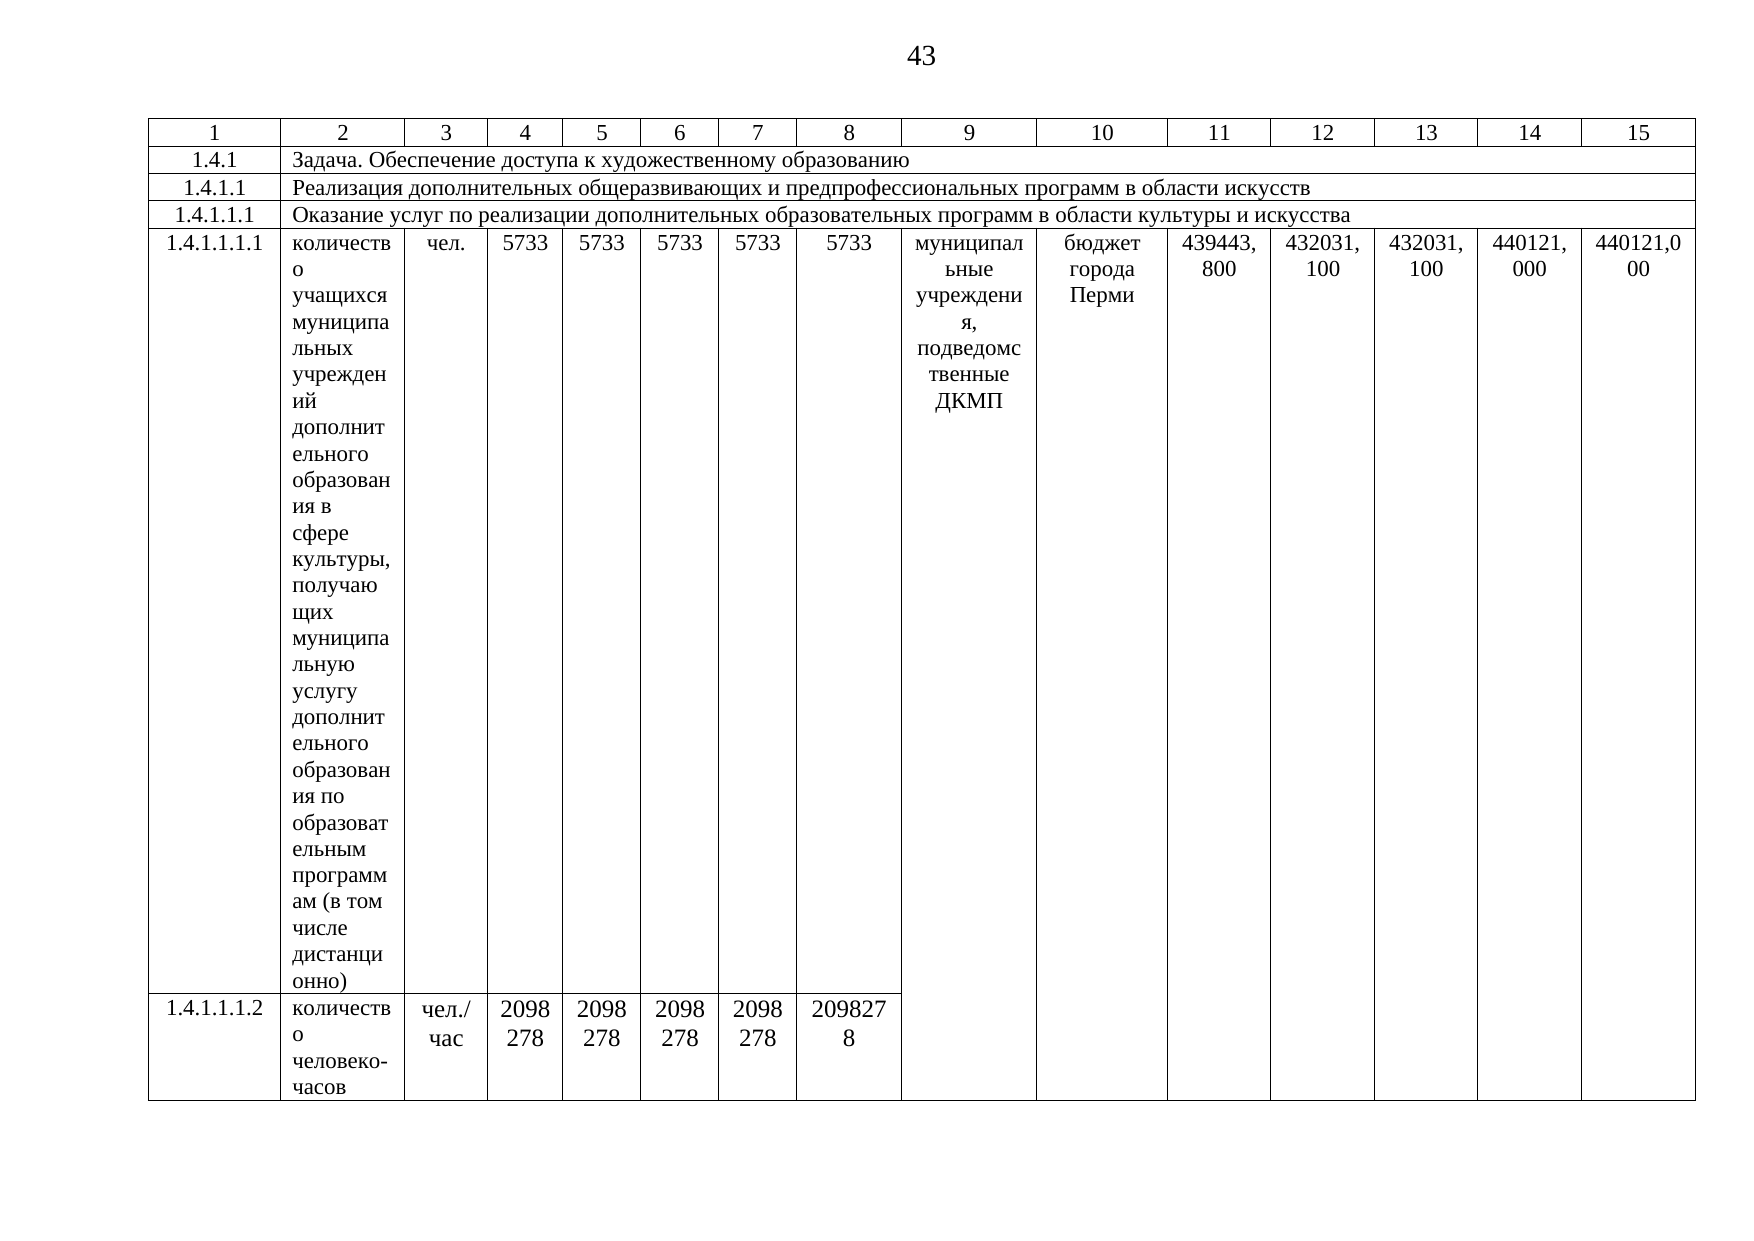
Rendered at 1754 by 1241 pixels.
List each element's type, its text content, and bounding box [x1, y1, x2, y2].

table_header 12 [1271, 119, 1374, 146]
table_cell 5733 [488, 229, 562, 993]
table_header 13 [1375, 119, 1477, 146]
table_header 14 [1478, 119, 1581, 146]
table_cell Реализация дополнительных общеразвивающих и предпрофессиональных программ в области искусств [281, 174, 1695, 200]
table_cell 432031,100 [1375, 229, 1477, 1099]
table_cell Оказание услуг по реализации дополнительных образовательных программ в области культуры и искусства [281, 201, 1695, 228]
table_header 1 [149, 119, 280, 146]
table_header 10 [1037, 119, 1167, 146]
table_cell Задача. Обеспечение доступа к художественному образованию [281, 147, 1695, 173]
table_header 11 [1168, 119, 1270, 146]
table_cell 440121,000 [1478, 229, 1581, 1099]
table_cell 1.4.1.1 [149, 174, 280, 200]
table_cell 2098278 [719, 994, 796, 1099]
table_header 8 [797, 119, 901, 146]
table_cell 5733 [563, 229, 640, 993]
table_cell 1.4.1.1.1 [149, 201, 280, 228]
table_cell 2098278 [797, 994, 901, 1099]
table_cell 5733 [719, 229, 796, 993]
table_cell 432031,100 [1271, 229, 1374, 1099]
table_cell чел./час [405, 994, 487, 1099]
table_cell 1.4.1.1.1.1 [149, 229, 280, 993]
table_header 7 [719, 119, 796, 146]
table_header 3 [405, 119, 487, 146]
table_cell 5733 [641, 229, 718, 993]
table_header 4 [488, 119, 562, 146]
table_cell 2098278 [488, 994, 562, 1099]
table_cell 1.4.1 [149, 147, 280, 173]
table_cell количество человеко-часов [281, 994, 404, 1099]
table_cell 440121,000 [1582, 229, 1695, 1099]
table_cell 1.4.1.1.1.2 [149, 994, 280, 1099]
table_cell 2098278 [563, 994, 640, 1099]
table_header 5 [563, 119, 640, 146]
table_cell количество учащихся муниципальных учреждений дополнительного образования в сфере культуры, получающих муниципальную услугу дополнительного образования по образовательным программам (в том числе дистанционно) [281, 229, 404, 993]
table_cell муниципальные учреждения, подведомственные ДКМП [902, 229, 1036, 1099]
table_header 9 [902, 119, 1036, 146]
table_header 15 [1582, 119, 1695, 146]
table_header 2 [281, 119, 404, 146]
table_cell 5733 [797, 229, 901, 993]
table_cell чел. [405, 229, 487, 993]
table_cell 2098278 [641, 994, 718, 1099]
table_cell бюджет города Перми [1037, 229, 1167, 1099]
table_header 6 [641, 119, 718, 146]
table_cell 439443,800 [1168, 229, 1270, 1099]
